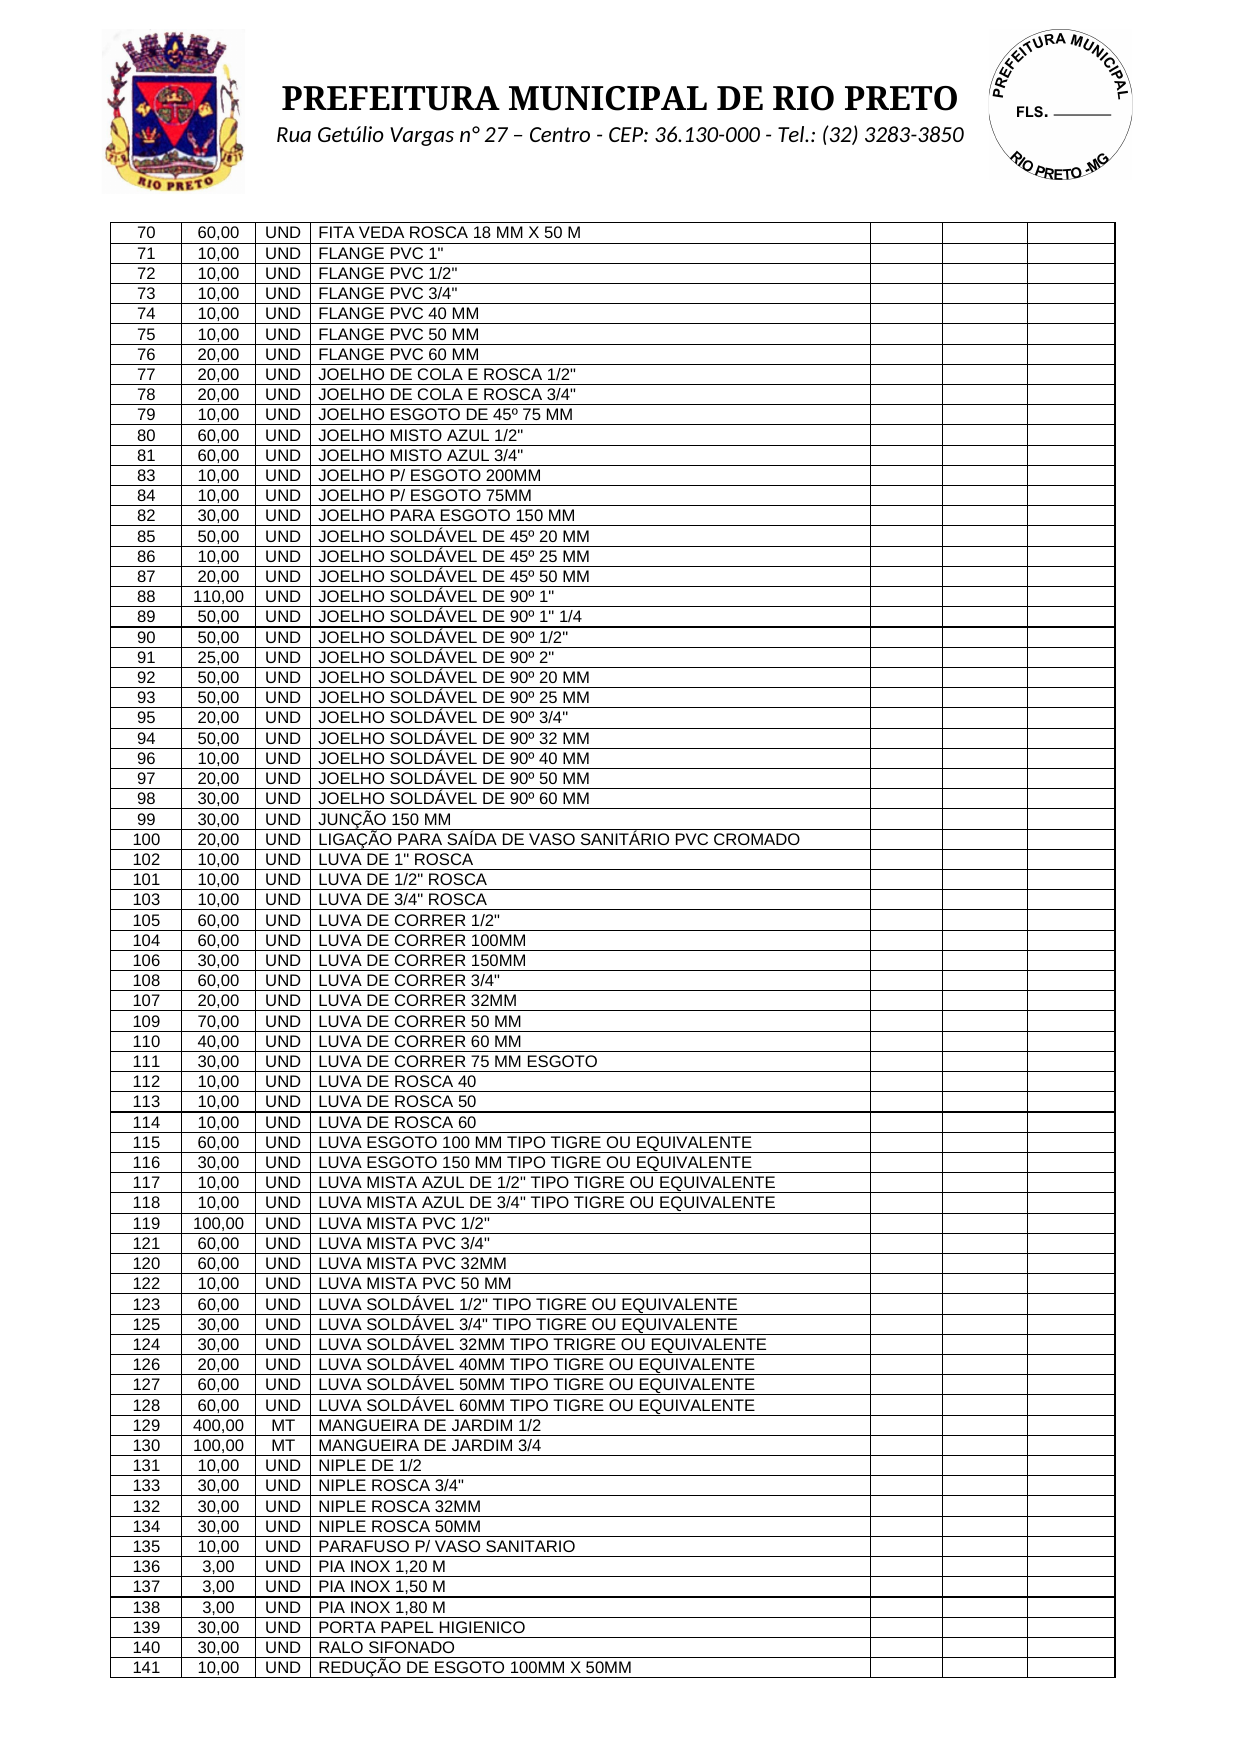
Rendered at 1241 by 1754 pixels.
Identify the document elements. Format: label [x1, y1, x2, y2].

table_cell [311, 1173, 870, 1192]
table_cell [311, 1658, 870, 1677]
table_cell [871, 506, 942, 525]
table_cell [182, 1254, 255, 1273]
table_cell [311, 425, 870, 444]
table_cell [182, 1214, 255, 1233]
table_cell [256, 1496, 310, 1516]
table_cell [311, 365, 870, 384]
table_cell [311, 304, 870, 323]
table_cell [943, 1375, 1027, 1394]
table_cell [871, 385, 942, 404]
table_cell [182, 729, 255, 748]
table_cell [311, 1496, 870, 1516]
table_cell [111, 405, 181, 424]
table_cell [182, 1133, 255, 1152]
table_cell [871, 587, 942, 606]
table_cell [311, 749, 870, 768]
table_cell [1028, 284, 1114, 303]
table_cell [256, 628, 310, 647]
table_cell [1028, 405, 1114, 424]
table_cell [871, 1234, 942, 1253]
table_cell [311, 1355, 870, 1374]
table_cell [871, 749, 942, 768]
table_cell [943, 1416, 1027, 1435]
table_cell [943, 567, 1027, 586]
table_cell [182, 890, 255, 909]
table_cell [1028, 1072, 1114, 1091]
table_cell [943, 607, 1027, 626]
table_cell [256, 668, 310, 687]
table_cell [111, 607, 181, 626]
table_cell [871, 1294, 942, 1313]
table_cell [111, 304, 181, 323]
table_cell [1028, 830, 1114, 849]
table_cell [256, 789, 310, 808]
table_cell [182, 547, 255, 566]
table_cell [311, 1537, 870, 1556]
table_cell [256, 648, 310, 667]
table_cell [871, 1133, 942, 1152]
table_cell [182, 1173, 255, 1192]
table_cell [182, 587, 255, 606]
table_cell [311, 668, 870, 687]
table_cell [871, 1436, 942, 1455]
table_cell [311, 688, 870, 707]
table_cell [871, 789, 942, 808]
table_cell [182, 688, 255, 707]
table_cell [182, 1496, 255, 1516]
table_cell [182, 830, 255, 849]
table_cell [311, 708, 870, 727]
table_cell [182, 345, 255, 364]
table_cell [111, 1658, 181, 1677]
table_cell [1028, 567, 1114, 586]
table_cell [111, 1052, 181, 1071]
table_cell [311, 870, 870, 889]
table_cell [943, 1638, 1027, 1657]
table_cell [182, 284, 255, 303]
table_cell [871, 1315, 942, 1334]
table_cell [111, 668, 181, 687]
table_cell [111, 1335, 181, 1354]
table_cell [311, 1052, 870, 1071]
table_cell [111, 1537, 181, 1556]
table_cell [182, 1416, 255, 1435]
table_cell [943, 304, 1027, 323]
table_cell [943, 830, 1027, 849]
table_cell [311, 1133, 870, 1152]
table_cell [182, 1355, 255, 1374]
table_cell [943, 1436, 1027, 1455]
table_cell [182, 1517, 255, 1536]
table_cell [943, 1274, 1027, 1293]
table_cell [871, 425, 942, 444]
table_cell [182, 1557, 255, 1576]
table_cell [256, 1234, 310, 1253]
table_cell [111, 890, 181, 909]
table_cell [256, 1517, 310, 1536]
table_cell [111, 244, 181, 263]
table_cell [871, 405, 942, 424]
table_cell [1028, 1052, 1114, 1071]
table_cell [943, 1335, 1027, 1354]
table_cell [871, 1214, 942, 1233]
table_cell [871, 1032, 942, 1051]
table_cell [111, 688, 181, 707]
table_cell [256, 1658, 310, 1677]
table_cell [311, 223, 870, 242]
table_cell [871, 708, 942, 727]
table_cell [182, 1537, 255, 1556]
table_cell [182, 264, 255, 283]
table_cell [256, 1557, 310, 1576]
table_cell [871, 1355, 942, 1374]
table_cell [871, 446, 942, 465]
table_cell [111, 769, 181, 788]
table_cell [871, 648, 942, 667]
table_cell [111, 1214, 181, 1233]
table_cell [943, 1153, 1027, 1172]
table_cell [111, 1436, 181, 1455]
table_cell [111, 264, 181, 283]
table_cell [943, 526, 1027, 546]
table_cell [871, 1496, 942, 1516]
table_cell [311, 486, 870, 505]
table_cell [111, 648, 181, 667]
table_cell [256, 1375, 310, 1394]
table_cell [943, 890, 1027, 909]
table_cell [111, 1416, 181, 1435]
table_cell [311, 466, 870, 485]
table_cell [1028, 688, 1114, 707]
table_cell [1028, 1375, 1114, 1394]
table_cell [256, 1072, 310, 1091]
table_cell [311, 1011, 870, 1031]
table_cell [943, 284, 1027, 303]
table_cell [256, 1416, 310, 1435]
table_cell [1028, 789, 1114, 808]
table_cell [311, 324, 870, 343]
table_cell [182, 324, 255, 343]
picture [101, 29, 246, 194]
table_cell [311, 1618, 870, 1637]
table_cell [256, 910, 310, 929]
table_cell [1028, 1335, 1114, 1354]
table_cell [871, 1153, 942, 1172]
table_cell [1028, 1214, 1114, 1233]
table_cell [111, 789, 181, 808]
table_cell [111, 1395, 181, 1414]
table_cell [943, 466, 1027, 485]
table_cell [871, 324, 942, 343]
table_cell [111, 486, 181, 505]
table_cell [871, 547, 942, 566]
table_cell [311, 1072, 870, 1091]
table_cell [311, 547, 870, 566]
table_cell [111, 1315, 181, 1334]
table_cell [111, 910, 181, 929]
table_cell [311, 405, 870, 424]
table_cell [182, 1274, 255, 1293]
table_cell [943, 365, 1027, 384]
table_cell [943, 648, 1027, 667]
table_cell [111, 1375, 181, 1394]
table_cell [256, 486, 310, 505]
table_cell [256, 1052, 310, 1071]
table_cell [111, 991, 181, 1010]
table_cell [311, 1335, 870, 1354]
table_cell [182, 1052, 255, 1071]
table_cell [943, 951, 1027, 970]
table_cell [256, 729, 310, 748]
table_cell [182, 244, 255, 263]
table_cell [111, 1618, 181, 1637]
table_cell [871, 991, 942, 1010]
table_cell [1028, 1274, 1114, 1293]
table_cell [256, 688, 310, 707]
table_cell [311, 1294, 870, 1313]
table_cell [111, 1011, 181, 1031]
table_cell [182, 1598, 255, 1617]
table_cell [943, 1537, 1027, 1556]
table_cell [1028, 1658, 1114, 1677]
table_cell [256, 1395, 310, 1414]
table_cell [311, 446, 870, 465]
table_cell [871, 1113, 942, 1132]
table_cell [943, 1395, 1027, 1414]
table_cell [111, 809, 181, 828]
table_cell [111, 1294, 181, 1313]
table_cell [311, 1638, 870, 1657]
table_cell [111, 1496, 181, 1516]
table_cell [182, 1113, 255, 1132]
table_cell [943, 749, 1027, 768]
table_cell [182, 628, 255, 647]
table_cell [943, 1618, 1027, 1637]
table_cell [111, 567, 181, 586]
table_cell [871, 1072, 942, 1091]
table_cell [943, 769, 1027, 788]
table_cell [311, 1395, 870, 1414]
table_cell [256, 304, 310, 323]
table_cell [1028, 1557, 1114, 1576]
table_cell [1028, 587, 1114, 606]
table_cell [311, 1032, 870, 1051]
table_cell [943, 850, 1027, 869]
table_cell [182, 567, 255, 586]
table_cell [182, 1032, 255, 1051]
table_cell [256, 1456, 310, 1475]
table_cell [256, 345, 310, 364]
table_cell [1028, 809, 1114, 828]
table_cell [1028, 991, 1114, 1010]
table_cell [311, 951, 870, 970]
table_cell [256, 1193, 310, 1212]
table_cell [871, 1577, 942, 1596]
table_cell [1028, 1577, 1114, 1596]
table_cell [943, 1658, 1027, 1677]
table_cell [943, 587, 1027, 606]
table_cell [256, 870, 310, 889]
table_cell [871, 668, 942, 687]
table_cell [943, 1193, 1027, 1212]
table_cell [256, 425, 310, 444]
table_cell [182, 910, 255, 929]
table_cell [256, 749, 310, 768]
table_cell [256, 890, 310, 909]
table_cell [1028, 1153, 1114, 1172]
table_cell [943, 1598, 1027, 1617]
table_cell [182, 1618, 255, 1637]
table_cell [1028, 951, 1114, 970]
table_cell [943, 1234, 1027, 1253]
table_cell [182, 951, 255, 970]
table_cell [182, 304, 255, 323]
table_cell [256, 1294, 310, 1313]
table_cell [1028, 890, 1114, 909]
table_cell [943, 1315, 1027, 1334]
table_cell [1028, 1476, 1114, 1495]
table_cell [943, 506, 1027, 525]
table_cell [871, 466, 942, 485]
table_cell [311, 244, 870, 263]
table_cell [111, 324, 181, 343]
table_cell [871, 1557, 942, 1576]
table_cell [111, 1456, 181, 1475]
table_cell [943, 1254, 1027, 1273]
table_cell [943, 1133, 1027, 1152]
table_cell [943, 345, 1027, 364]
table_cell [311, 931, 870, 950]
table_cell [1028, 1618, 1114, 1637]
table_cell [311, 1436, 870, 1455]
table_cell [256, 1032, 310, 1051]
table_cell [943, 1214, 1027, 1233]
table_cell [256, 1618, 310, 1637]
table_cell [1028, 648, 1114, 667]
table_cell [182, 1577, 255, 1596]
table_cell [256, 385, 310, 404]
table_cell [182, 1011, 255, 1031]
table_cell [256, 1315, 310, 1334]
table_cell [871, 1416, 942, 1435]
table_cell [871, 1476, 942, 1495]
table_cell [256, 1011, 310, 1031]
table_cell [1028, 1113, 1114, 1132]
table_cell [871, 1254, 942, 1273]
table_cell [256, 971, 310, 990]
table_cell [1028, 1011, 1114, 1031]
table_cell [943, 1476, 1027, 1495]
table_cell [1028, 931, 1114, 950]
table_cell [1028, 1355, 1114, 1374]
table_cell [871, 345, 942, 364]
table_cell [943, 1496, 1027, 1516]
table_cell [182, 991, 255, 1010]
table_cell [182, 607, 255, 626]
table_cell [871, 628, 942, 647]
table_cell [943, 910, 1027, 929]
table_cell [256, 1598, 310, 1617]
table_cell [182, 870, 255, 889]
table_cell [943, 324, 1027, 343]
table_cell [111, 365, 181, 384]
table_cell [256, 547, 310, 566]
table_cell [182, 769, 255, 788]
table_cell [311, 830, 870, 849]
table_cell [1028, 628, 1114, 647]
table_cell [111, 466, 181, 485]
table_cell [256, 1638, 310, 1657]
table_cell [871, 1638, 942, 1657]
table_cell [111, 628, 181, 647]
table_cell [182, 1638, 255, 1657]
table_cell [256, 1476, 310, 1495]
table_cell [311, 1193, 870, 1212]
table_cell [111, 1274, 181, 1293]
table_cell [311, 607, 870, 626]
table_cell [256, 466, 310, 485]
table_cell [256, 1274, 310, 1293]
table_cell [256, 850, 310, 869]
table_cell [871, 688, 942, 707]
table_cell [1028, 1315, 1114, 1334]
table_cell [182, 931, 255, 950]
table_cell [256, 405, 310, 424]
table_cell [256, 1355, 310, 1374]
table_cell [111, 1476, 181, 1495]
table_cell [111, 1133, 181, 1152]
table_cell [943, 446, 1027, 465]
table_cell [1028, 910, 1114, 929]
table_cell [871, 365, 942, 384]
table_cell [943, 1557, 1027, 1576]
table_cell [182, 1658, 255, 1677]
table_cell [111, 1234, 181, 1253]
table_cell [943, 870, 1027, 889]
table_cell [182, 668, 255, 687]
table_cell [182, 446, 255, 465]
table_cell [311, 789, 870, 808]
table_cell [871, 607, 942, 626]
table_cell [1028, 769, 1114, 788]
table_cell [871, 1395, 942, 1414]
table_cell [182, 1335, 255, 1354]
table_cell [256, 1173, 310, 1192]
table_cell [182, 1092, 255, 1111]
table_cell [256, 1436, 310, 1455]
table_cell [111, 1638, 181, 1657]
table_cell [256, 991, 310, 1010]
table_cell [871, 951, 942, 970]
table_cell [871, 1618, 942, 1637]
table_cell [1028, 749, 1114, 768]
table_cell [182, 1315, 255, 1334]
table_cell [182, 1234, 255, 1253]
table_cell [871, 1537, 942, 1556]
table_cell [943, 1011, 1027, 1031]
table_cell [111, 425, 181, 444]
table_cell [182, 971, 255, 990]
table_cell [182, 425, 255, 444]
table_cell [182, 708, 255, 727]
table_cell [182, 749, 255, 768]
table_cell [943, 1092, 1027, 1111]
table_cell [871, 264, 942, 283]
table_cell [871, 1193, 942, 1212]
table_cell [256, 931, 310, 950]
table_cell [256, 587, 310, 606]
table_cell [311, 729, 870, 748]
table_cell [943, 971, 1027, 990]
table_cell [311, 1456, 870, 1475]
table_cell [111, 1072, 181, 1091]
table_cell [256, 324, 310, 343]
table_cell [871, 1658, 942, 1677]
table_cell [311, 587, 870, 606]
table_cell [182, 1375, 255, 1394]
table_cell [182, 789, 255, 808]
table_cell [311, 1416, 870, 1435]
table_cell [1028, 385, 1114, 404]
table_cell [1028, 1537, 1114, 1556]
picture [988, 29, 1133, 180]
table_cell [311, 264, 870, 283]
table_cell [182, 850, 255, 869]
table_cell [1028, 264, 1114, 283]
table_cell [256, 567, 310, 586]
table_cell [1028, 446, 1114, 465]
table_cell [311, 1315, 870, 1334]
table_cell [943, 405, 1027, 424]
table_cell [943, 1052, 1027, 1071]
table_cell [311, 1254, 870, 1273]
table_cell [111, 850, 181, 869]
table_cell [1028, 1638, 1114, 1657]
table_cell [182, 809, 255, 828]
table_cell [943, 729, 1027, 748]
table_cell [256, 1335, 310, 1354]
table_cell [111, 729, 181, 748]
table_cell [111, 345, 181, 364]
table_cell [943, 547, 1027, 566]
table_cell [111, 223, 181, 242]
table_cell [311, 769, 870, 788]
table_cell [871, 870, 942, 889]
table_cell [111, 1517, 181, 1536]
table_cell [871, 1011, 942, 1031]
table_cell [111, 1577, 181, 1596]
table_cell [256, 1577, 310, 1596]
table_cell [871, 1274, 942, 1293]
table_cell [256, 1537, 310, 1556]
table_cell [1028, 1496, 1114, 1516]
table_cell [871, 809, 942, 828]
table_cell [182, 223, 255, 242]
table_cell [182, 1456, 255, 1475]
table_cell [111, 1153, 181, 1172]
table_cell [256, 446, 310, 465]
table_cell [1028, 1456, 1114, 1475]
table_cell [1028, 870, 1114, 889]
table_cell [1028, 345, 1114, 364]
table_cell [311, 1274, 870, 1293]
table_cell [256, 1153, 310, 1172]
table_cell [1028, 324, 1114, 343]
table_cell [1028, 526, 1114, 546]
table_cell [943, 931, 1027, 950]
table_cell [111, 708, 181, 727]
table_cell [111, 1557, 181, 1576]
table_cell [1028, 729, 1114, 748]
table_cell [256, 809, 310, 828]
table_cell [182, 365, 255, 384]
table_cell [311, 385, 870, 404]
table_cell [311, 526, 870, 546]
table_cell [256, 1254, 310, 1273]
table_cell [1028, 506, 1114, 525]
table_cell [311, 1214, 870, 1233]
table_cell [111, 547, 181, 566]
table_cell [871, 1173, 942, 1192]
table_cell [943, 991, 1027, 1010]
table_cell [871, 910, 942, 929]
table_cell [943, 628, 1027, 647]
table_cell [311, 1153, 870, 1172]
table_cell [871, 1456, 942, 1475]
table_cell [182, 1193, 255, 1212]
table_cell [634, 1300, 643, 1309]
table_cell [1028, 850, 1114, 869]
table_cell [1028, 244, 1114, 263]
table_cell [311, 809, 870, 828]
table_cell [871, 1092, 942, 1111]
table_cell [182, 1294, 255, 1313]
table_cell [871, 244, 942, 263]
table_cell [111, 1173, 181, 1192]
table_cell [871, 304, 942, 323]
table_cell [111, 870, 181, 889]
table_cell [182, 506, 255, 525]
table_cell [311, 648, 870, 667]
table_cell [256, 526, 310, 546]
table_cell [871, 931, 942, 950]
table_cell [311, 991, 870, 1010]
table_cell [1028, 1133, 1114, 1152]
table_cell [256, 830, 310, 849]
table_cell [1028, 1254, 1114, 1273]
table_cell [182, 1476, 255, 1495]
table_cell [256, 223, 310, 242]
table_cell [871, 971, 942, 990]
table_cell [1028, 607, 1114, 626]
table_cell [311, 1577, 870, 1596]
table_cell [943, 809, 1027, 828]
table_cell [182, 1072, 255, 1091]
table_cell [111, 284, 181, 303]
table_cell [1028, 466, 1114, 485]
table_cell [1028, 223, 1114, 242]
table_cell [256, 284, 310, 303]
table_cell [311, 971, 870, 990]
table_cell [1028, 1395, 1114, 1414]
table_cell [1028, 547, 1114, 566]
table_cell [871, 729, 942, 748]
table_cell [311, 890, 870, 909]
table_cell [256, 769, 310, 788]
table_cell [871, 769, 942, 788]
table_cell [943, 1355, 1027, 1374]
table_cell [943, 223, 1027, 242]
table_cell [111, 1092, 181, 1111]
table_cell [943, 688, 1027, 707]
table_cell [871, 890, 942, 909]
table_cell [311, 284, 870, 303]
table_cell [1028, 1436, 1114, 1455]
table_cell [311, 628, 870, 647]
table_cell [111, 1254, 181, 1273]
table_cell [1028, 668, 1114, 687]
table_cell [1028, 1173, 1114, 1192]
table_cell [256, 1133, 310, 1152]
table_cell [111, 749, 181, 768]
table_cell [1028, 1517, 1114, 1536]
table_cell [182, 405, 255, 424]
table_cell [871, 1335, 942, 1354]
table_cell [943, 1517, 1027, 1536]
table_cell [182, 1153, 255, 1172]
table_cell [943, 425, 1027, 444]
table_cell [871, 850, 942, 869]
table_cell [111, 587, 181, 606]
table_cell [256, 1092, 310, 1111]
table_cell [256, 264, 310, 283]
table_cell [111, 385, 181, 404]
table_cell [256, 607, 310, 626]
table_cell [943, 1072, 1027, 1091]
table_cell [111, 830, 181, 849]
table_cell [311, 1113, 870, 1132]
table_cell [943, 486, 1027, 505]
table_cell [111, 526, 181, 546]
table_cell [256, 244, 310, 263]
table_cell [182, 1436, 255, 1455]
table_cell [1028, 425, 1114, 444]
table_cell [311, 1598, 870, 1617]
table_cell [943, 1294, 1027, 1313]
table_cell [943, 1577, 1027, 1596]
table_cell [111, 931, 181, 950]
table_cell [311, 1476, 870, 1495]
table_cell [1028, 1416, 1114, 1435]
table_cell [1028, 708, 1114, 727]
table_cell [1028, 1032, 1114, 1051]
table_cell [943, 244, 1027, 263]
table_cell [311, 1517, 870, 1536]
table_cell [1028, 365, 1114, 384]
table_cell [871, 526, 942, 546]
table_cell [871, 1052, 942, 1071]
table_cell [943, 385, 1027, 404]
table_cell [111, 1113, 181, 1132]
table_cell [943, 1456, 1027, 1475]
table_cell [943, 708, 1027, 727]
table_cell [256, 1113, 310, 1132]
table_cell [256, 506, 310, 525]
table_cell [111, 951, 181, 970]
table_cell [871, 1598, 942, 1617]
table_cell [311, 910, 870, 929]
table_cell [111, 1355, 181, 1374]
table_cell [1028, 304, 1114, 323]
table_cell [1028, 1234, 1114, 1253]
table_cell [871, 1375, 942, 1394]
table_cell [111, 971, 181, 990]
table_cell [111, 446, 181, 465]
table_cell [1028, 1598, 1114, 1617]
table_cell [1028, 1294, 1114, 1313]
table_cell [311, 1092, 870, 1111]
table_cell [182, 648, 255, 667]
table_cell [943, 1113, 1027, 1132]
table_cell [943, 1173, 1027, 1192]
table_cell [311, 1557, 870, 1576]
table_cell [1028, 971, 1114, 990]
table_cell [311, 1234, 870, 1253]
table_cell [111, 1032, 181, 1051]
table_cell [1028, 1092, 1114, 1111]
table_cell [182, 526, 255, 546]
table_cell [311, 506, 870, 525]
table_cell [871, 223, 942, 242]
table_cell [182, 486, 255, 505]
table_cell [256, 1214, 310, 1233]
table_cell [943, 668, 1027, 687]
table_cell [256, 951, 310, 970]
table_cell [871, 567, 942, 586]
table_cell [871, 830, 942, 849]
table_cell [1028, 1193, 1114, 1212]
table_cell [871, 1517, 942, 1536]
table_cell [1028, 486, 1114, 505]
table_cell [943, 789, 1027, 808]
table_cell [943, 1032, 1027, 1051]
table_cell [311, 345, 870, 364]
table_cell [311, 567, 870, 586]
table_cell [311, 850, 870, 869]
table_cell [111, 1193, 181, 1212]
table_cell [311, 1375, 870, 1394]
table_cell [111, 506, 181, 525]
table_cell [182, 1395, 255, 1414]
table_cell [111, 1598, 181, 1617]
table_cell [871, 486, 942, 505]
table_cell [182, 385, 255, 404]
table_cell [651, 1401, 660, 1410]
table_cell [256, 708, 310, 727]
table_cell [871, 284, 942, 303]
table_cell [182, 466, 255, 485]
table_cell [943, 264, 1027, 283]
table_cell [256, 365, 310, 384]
